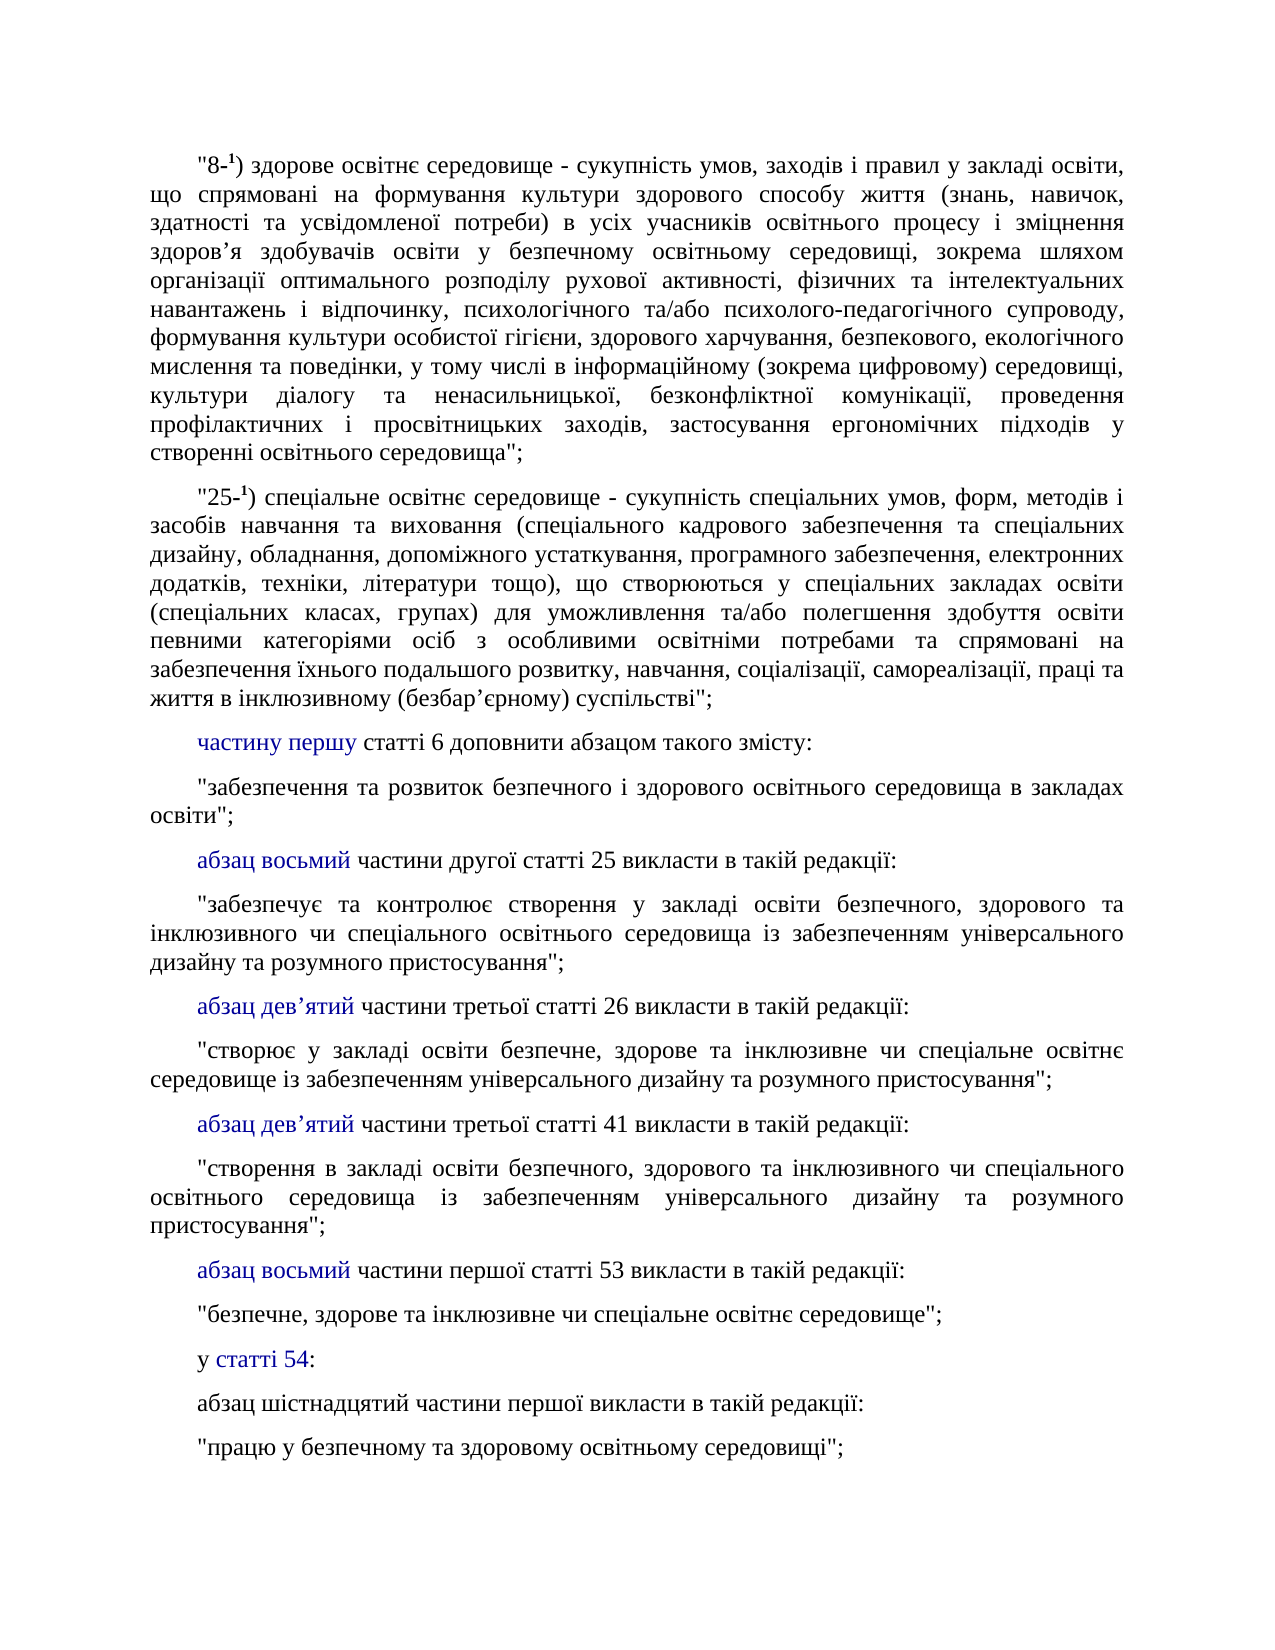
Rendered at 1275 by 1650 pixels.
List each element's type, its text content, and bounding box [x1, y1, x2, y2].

text "забезпечення та розвиток безпечного і здорового освітнього середовища в закладах освіти"; [150, 772, 1125, 829]
text "створює у закладі освіти безпечне, здорове та інклюзивне чи спеціальне освітнє середовище із забезпеченням універсального дизайну та розумного пристосування"; [150, 1036, 1125, 1093]
text "8-1) здорове освітнє середовище - сукупність умов, заходів і правил у закладі освіти, що спрямовані на формування культури здорового способу життя (знань, навичок, здатності та усвідомленої потреби) в усіх учасників освітнього процесу і зміцнення здоров’я здобувачів освіти у безпечному освітньому середовищі, зокрема шляхом організації оптимального розподілу рухової активності, фізичних та інтелектуальних навантажень і відпочинку, психологічного та/або психолого-педагогічного супроводу, формування культури особистої гігієни, здорового харчування, безпекового, екологічного мислення та поведінки, у тому числі в інформаційному (зокрема цифровому) середовищі, культури діалогу та ненасильницької, безконфліктної комунікації, проведення профілактичних і просвітницьких заходів, застосування ергономічних підходів у створенні освітнього середовища"; [150, 150, 1125, 466]
text у статті 54: [150, 1344, 1125, 1372]
text "працю у безпечному та здоровому освітньому середовищі"; [150, 1432, 1125, 1461]
text абзац дев’ятий частини третьої статті 41 викласти в такій редакції: [150, 1109, 1125, 1137]
text "безпечне, здорове та інклюзивне чи спеціальне освітнє середовище"; [150, 1299, 1125, 1328]
text абзац восьмий частини першої статті 53 викласти в такій редакції: [150, 1255, 1125, 1284]
text "створення в закладі освіти безпечного, здорового та інклюзивного чи спеціального освітнього середовища із забезпеченням універсального дизайну та розумного пристосування"; [150, 1153, 1125, 1239]
text абзац восьмий частини другої статті 25 викласти в такій редакції: [150, 845, 1125, 874]
text абзац шістнадцятий частини першої викласти в такій редакції: [150, 1388, 1125, 1417]
text частину першу статті 6 доповнити абзацом такого змісту: [150, 727, 1125, 756]
text "25-1) спеціальне освітнє середовище - сукупність спеціальних умов, форм, методів і засобів навчання та виховання (спеціального кадрового забезпечення та спеціальних дизайну, обладнання, допоміжного устаткування, програмного забезпечення, електронних додатків, техніки, літератури тощо), що створюються у спеціальних закладах освіти (спеціальних класах, групах) для уможливлення та/або полегшення здобуття освіти певними категоріями осіб з особливими освітніми потребами та спрямовані на забезпечення їхнього подальшого розвитку, навчання, соціалізації, самореалізації, праці та життя в інклюзивному (безбар’єрному) суспільстві"; [150, 482, 1125, 712]
text "забезпечує та контролює створення у закладі освіти безпечного, здорового та інклюзивного чи спеціального освітнього середовища із забезпеченням універсального дизайну та розумного пристосування"; [150, 889, 1125, 976]
text абзац дев’ятий частини третьої статті 26 викласти в такій редакції: [150, 991, 1125, 1020]
